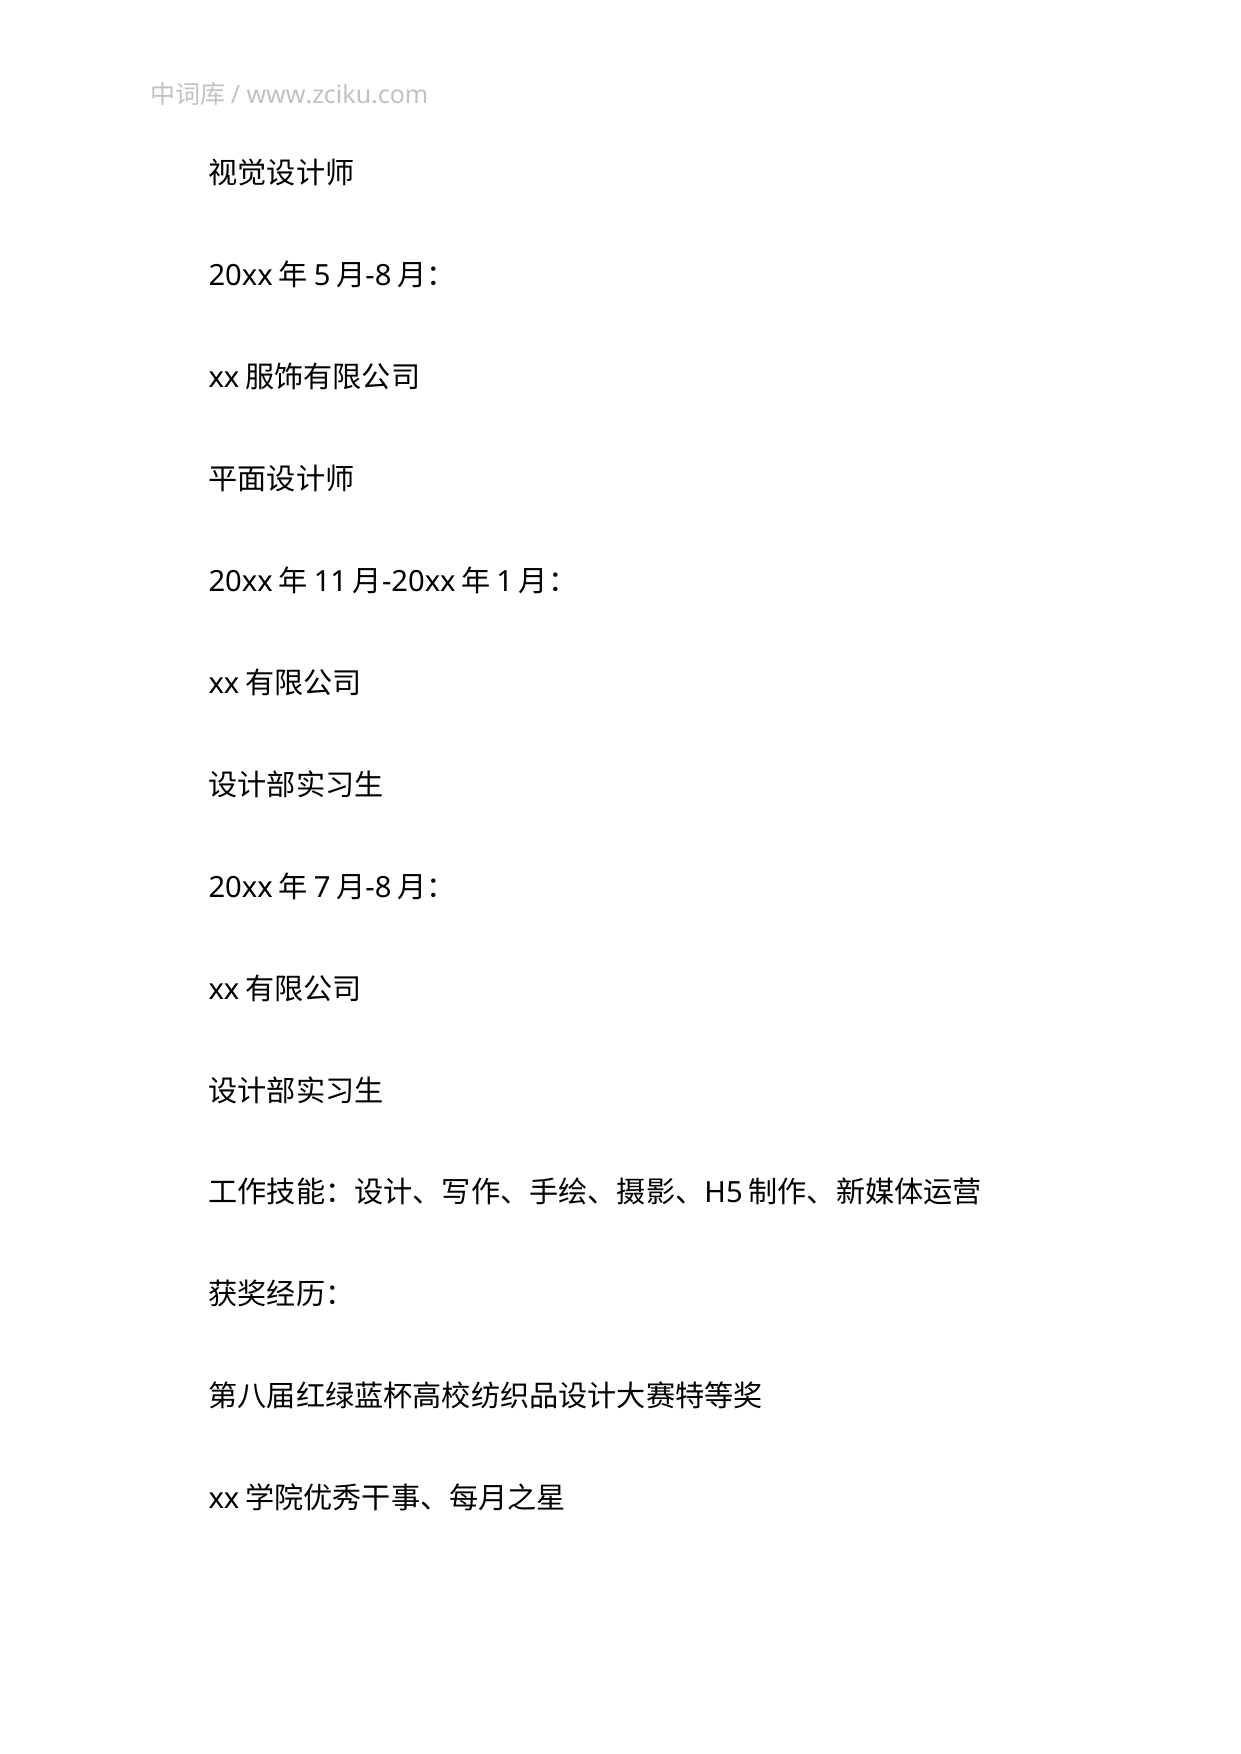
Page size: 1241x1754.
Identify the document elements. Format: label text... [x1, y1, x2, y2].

text 视觉设计师 [150, 150, 1090, 192]
text xx有限公司 [150, 965, 1090, 1008]
text xx学院优秀干事、每月之星 [150, 1474, 1090, 1517]
text 20xx年7月-8月： [150, 863, 1090, 906]
text 20xx年11月-20xx年1月： [150, 557, 1090, 600]
text 平面设计师 [150, 456, 1090, 498]
text 第八届红绿蓝杯高校纺织品设计大赛特等奖 [150, 1373, 1090, 1415]
text 获奖经历： [150, 1271, 1090, 1313]
text 工作技能：设计、写作、手绘、摄影、H5制作、新媒体运营 [150, 1169, 1090, 1211]
text 设计部实习生 [150, 1067, 1090, 1109]
text xx服饰有限公司 [150, 354, 1090, 396]
text xx有限公司 [150, 659, 1090, 702]
text 20xx年5月-8月： [150, 252, 1090, 294]
text 设计部实习生 [150, 761, 1090, 804]
